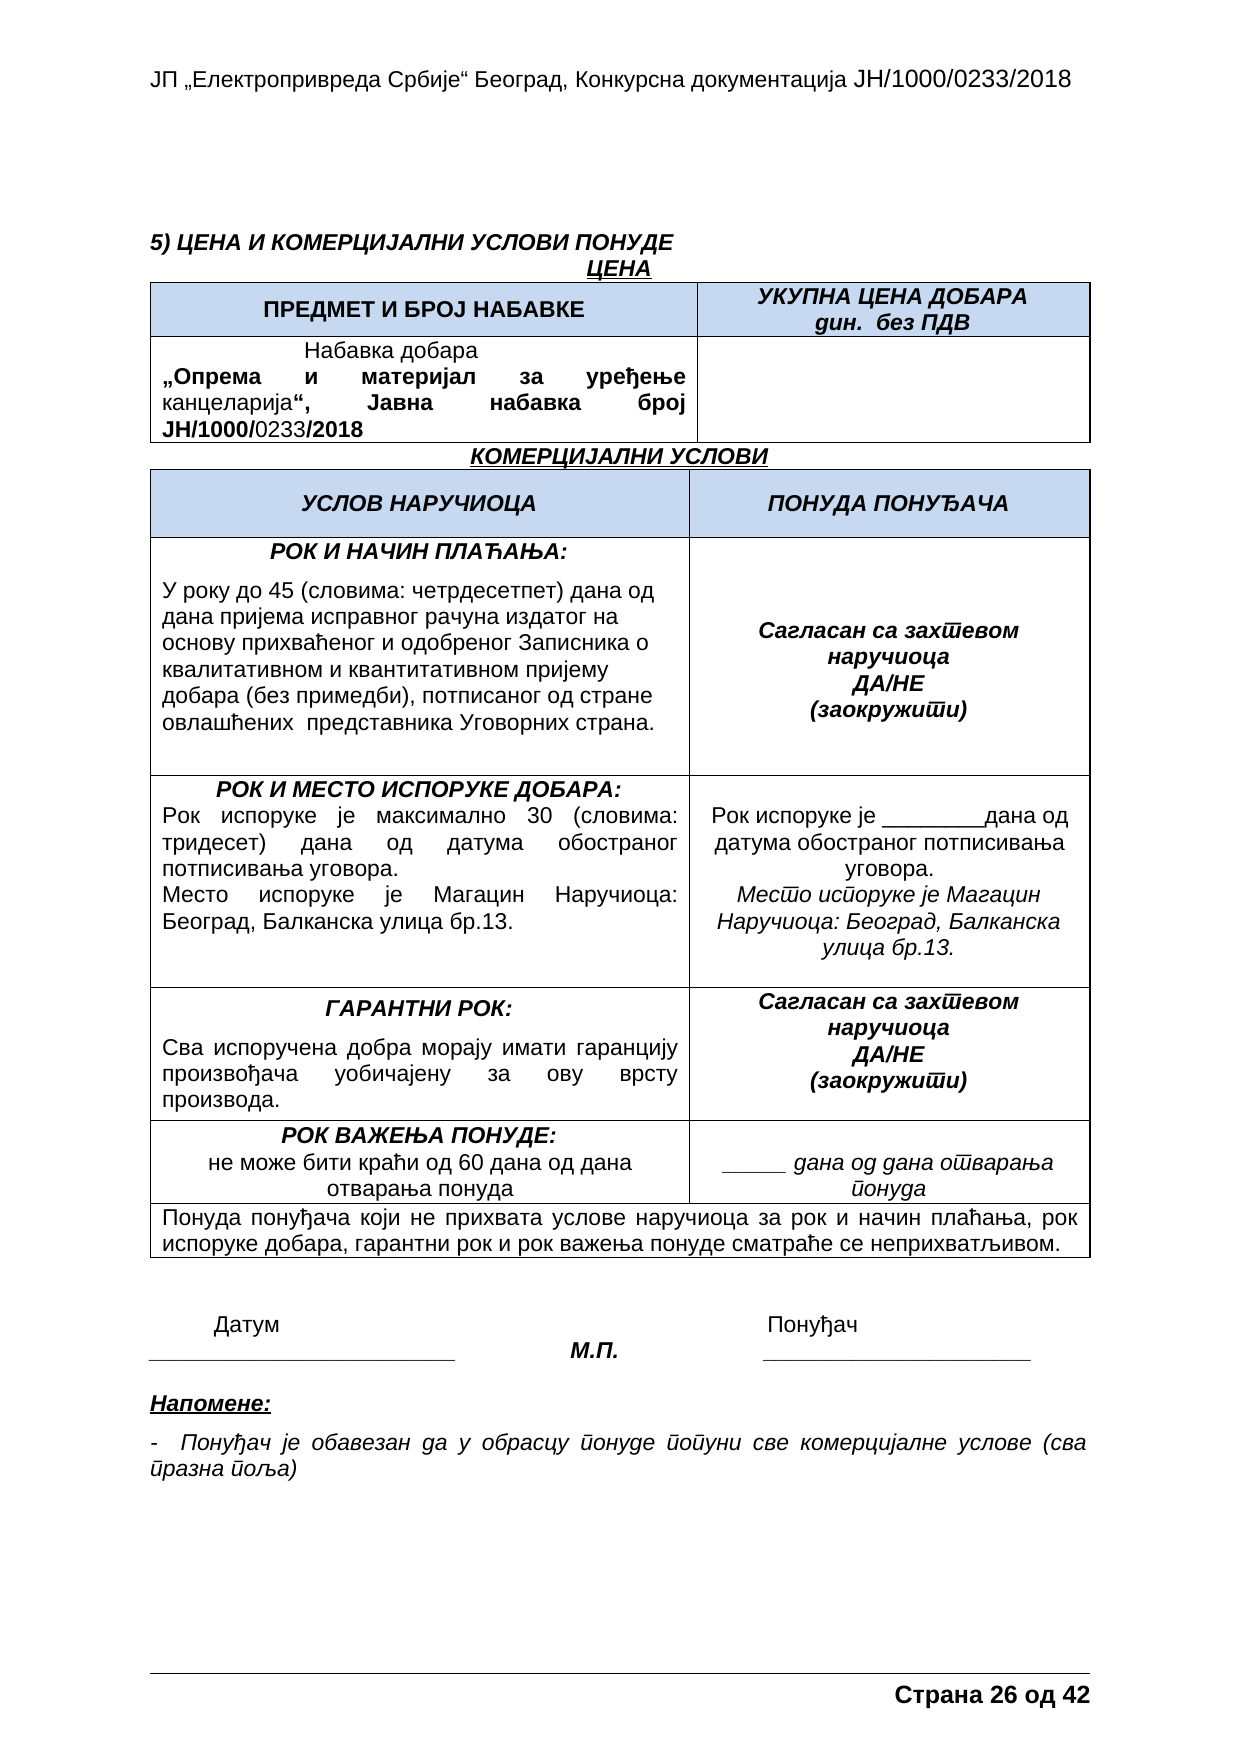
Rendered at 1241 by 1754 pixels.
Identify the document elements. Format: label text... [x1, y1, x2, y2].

table_header ПРЕДМЕТ И БРОЈ НАБАВКЕ [151, 283, 697, 336]
table_cell Понуда понуђача који не прихвата услове наручиоца за рок и начин плаћања, рок испоруке добара, гарантни рок и рок важења понуде сматраће се неприхватљивом. [151, 1204, 1089, 1257]
table_header УКУПНА ЦЕНА ДОБАРА дин. без ПДВ [698, 283, 1089, 336]
table_cell РОК И НАЧИН ПЛАЋАЊА: У року до 45 (словима: четрдесетпет) дана од дана пријема исправног рачуна издатог на основу прихваћеног и одобреног Записника о квалитативном и квантитативном пријему добара (без примедби), потписаног од стране овлашћених представника Уговорних страна. [151, 538, 689, 775]
table_cell Рок испоруке je ________дана од датума обостраног потписивања уговора. Место испоруке је Магацин Наручиоца: Београд, Балканска улица бр.13. [690, 776, 1089, 987]
table_cell Набавка добара „Опрема и материјал за уређење канцеларија“, Јавна набавка број ЈН/1000/0233/2018 [151, 337, 697, 442]
table_header ПОНУДА ПОНУЂАЧА [690, 470, 1089, 537]
table_cell ГАРАНТНИ РОК: Сва испоручена добра морају имати гаранцију произвођача уобичајену за ову врсту производа. [151, 988, 689, 1120]
table_header УСЛОВ НАРУЧИОЦА [151, 470, 689, 537]
text Датум Понуђач [150, 1311, 1090, 1337]
table_cell _____ дана од дана отварања понуда [690, 1121, 1089, 1203]
text КОМЕРЦИЈАЛНИ УСЛОВИ [150, 443, 1090, 469]
text ________________________ М.П. _____________________ [150, 1337, 1090, 1363]
table_cell Сагласан са захтевом наручиоца ДА/НЕ (заокружити) [690, 538, 1089, 775]
text - Понуђач је обавезан да у обрасцу понуде попуни све комерцијалне услове (сва празна поља) [150, 1428, 1090, 1481]
text 5) ЦЕНА И КОМЕРЦИЈАЛНИ УСЛОВИ ПОНУДЕ [150, 229, 1090, 255]
table_cell РОК И МЕСТО ИСПОРУКЕ ДОБАРА: Рок испоруке je максимално 30 (словима: тридесет) дана од датума обостраног потписивања уговора. Место испоруке је Магацин Наручиоца: Београд, Балканска улица бр.13. [151, 776, 689, 987]
text Напомене: [150, 1389, 1090, 1416]
text ЦЕНА [150, 255, 1090, 282]
table_cell Сагласан са захтевом наручиоца ДА/НЕ (заокружити) [690, 988, 1089, 1120]
table_cell РОК ВАЖЕЊА ПОНУДЕ: не може бити краћи од 60 дана од дана отварања понуда [151, 1121, 689, 1203]
table_cell [698, 337, 1089, 442]
